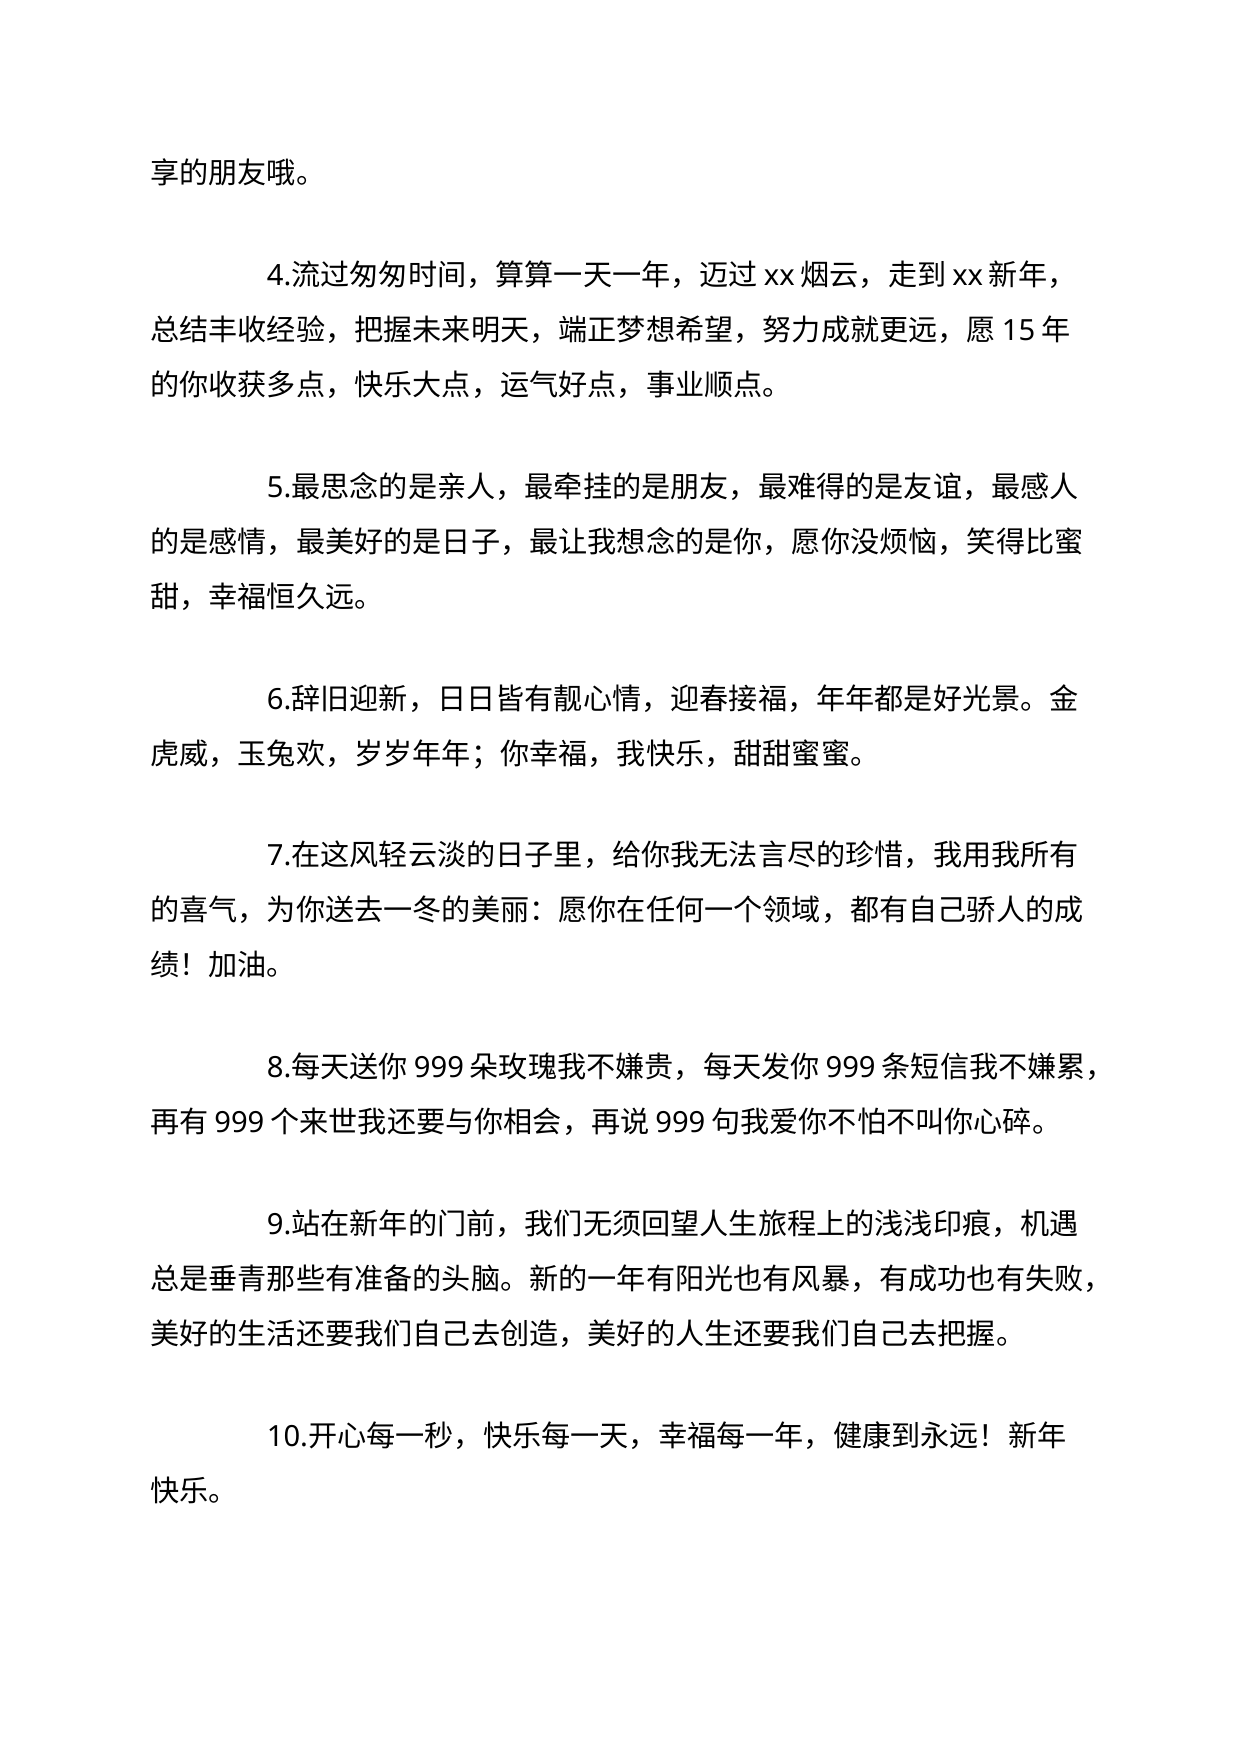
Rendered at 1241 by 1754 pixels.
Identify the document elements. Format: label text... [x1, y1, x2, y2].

text 8.每天送你999朵玫瑰我不嫌贵，每天发你999条短信我不嫌累，再有999个来世我还要与你相会，再说999句我爱你不怕不叫你心碎。 [150, 1044, 1090, 1141]
text 7.在这风轻云淡的日子里，给你我无法言尽的珍惜，我用我所有的喜气，为你送去一冬的美丽：愿你在任何一个领域，都有自己骄人的成绩！加油。 [150, 832, 1090, 984]
text 10.开心每一秒，快乐每一天，幸福每一年，健康到永远！新年快乐。 [150, 1412, 1090, 1509]
text 5.最思念的是亲人，最牵挂的是朋友，最难得的是友谊，最感人的是感情，最美好的是日子，最让我想念的是你，愿你没烦恼，笑得比蜜甜，幸福恒久远。 [150, 463, 1090, 616]
text 4.流过匆匆时间，算算一天一年，迈过xx烟云，走到xx新年，总结丰收经验，把握未来明天，端正梦想希望，努力成就更远，愿15年的你收获多点，快乐大点，运气好点，事业顺点。 [150, 252, 1090, 404]
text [150, 150, 1090, 192]
text 6.辞旧迎新，日日皆有靓心情，迎春接福，年年都是好光景。金虎威，玉兔欢，岁岁年年；你幸福，我快乐，甜甜蜜蜜。 [150, 675, 1090, 772]
text 9.站在新年的门前，我们无须回望人生旅程上的浅浅印痕，机遇总是垂青那些有准备的头脑。新的一年有阳光也有风暴，有成功也有失败，美好的生活还要我们自己去创造，美好的人生还要我们自己去把握。 [150, 1201, 1090, 1353]
